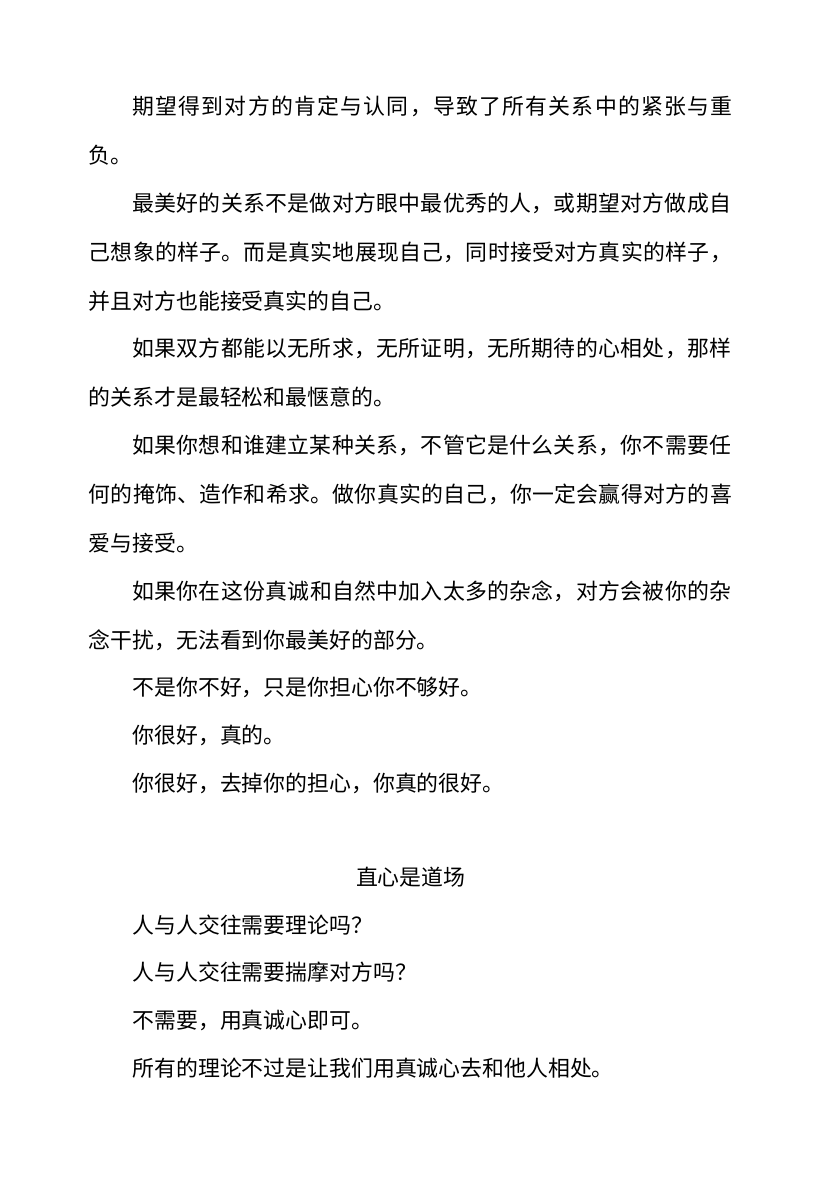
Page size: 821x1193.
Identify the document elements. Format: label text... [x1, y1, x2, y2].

text 所有的理论不过是让我们用真诚心去和他人相处。 [88, 1051, 732, 1084]
text 最美好的关系不是做对方眼中最优秀的人，或期望对方做成自己想象的样子。而是真实地展现自己，同时接受对方真实的样子，并且对方也能接受真实的自己。 [88, 186, 732, 317]
text 如果你在这份真诚和自然中加入太多的杂念，对方会被你的杂念干扰，无法看到你最美好的部分。 [88, 574, 732, 656]
text 期望得到对方的肯定与认同，导致了所有关系中的紧张与重负。 [88, 89, 732, 171]
text 人与人交往需要揣摩对方吗？ [88, 956, 732, 989]
text 不是你不好，只是你担心你不够好。 [88, 671, 732, 704]
text 你很好，真的。 [88, 718, 732, 751]
text 你很好，去掉你的担心，你真的很好。 [88, 766, 732, 799]
text 直心是道场 [88, 860, 732, 892]
text 如果你想和谁建立某种关系，不管它是什么关系，你不需要任何的掩饰、造作和希求。做你真实的自己，你一定会赢得对方的喜爱与接受。 [88, 428, 732, 559]
text 不需要，用真诚心即可。 [88, 1003, 732, 1036]
text 如果双方都能以无所求，无所证明，无所期待的心相处，那样的关系才是最轻松和最惬意的。 [88, 332, 732, 414]
text 人与人交往需要理论吗？ [88, 908, 732, 941]
